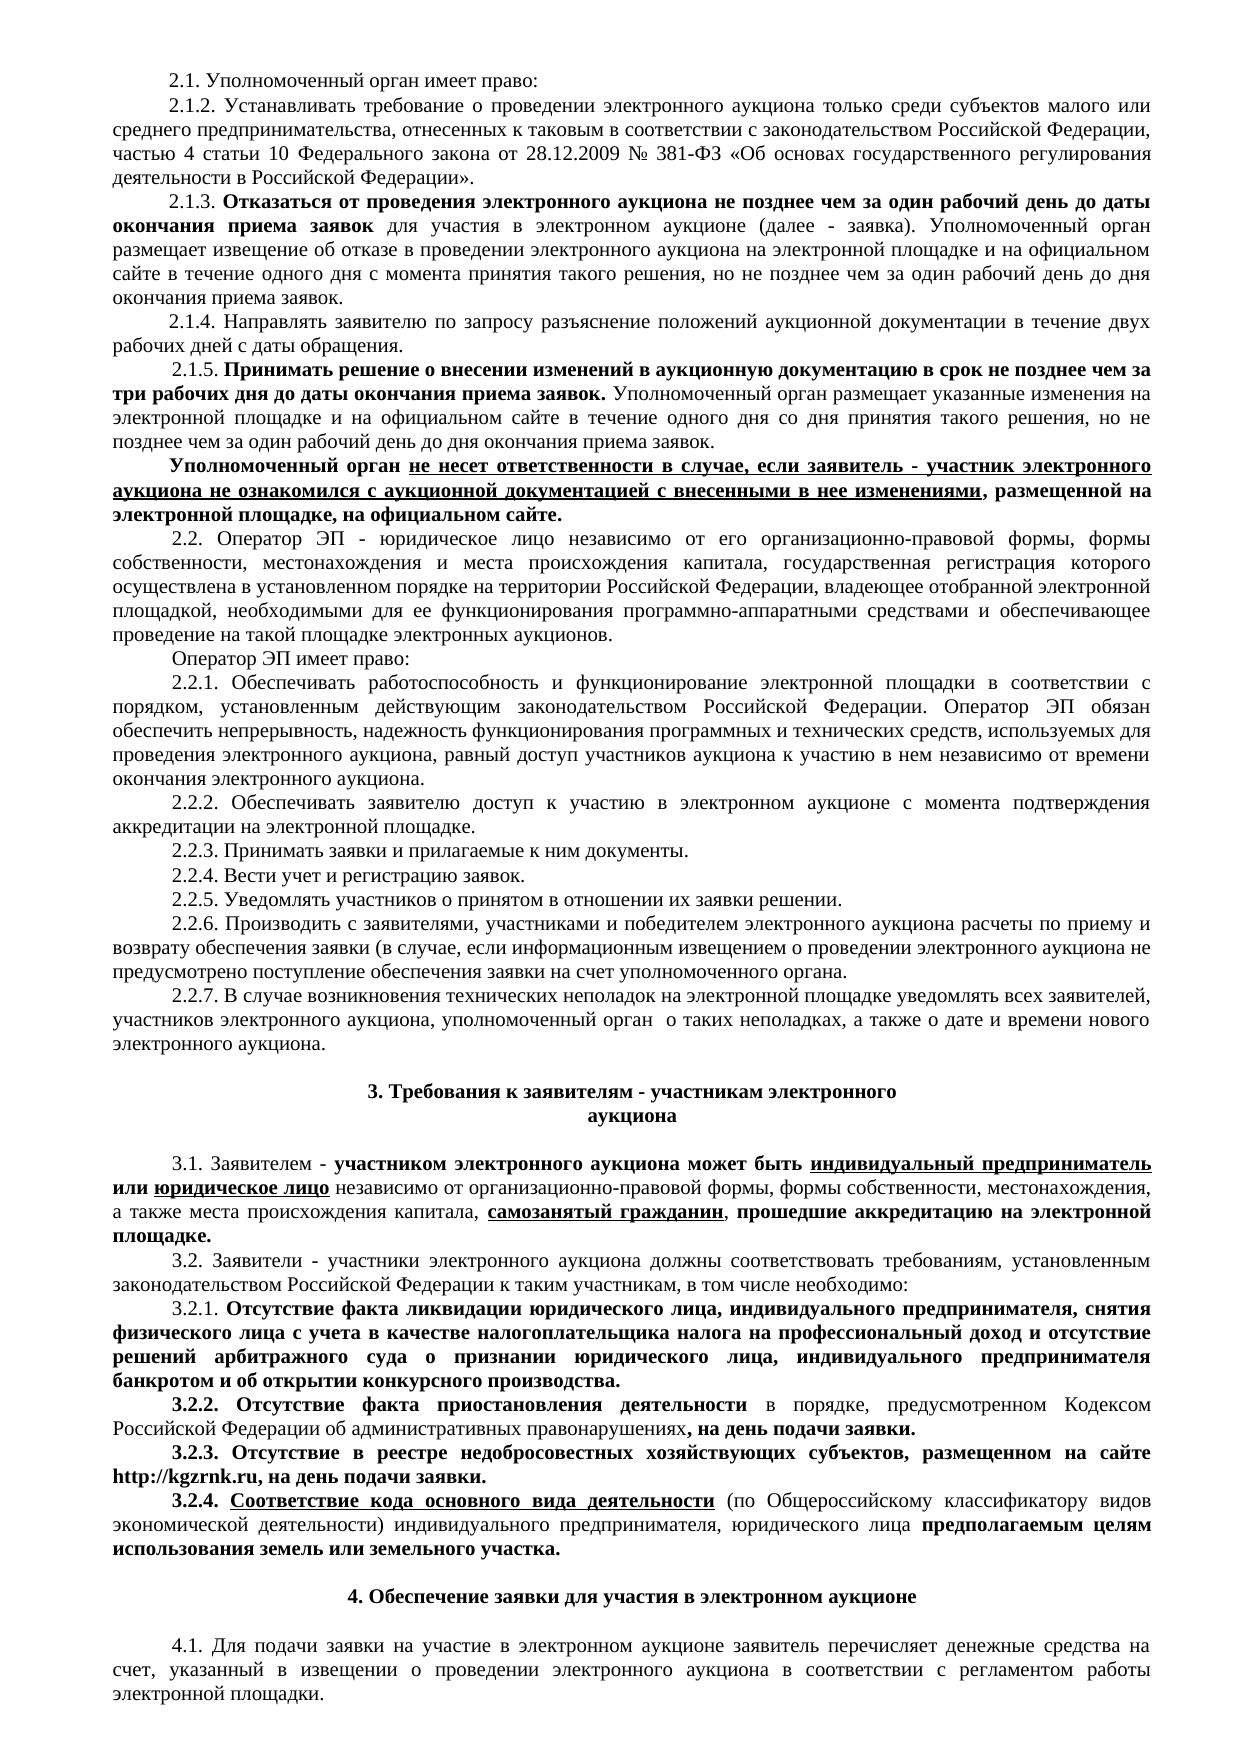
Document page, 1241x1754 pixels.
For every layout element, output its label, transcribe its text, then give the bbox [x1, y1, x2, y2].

title аукциона [112, 1103, 1152, 1127]
text 2.1.5. Принимать решение о внесении изменений в аукционную документацию в срок не позднее чем за три рабочих дня до даты окончания приема заявок. Уполномоченный орган размещает указанные изменения на электронной площадке и на официальном сайте в течение одного дня со дня принятия такого решения, но не позднее чем за один рабочий день до дня окончания приема заявок. [112, 357, 1152, 453]
text 2.2.7. В случае возникновения технических неполадок на электронной площадке уведомлять всех заявителей, участников электронного аукциона, уполномоченный орган о таких неполадках, а также о дате и времени нового электронного аукциона. [112, 983, 1152, 1055]
text 2.1.3. Отказаться от проведения электронного аукциона не позднее чем за один рабочий день до даты окончания приема заявок для участия в электронном аукционе (далее - заявка). Уполномоченный орган размещает извещение об отказе в проведении электронного аукциона на электронной площадке и на официальном сайте в течение одного дня с момента принятия такого решения, но не позднее чем за один рабочий день до дня окончания приема заявок. [112, 189, 1152, 309]
title 4. Обеспечение заявки для участия в электронном аукционе [112, 1584, 1152, 1608]
text 2.2.6. Производить с заявителями, участниками и победителем электронного аукциона расчеты по приему и возврату обеспечения заявки (в случае, если информационным извещением о проведении электронного аукциона не предусмотрено поступление обеспечения заявки на счет уполномоченного органа. [112, 911, 1152, 983]
text 3.2.2. Отсутствие факта приостановления деятельности в порядке, предусмотренном Кодексом Российской Федерации об административных правонарушениях, на день подачи заявки. [112, 1392, 1152, 1440]
text 2.1.2. Устанавливать требование о проведении электронного аукциона только среди субъектов малого или среднего предпринимательства, отнесенных к таковым в соответствии с законодательством Российской Федерации, частью 4 статьи 10 Федерального закона от 28.12.2009 № 381-ФЗ «Об основах государственного регулирования деятельности в Российской Федерации». [112, 92, 1152, 189]
text 2.2.3. Принимать заявки и прилагаемые к ним документы. [112, 838, 1152, 862]
text 4.1. Для подачи заявки на участие в электронном аукционе заявитель перечисляет денежные средства на счет, указанный в извещении о проведении электронного аукциона в соответствии с регламентом работы электронной площадки. [112, 1632, 1152, 1705]
text 2.2.1. Обеспечивать работоспособность и функционирование электронной площадки в соответствии с порядком, установленным действующим законодательством Российской Федерации. Оператор ЭП обязан обеспечить непрерывность, надежность функционирования программных и технических средств, используемых для проведения электронного аукциона, равный доступ участников аукциона к участию в нем независимо от времени окончания электронного аукциона. [112, 670, 1152, 790]
text 2.2. Оператор ЭП - юридическое лицо независимо от его организационно-правовой формы, формы собственности, местонахождения и места происхождения капитала, государственная регистрация которого осуществлена в установленном порядке на территории Российской Федерации, владеющее отобранной электронной площадкой, необходимыми для ее функционирования программно-аппаратными средствами и обеспечивающее проведение на такой площадке электронных аукционов. [112, 526, 1152, 646]
text 3.2.3. Отсутствие в реестре недобросовестных хозяйствующих субъектов, размещенном на сайте http://kgzrnk.ru, на день подачи заявки. [112, 1440, 1152, 1488]
text 3.2. Заявители - участники электронного аукциона должны соответствовать требованиям, установленным законодательством Российской Федерации к таким участникам, в том числе необходимо: [112, 1247, 1152, 1296]
text Оператор ЭП имеет право: [112, 646, 1152, 670]
text 2.2.2. Обеспечивать заявителю доступ к участию в электронном аукционе с момента подтверждения аккредитации на электронной площадке. [112, 790, 1152, 838]
text 3.2.1. Отсутствие факта ликвидации юридического лица, индивидуального предпринимателя, снятия физического лица с учета в качестве налогоплательщика налога на профессиональный доход и отсутствие решений арбитражного суда о признании юридического лица, индивидуального предпринимателя банкротом и об открытии конкурсного производства. [112, 1296, 1152, 1392]
text 3.2.4. Соответствие кода основного вида деятельности (по Общероссийскому классификатору видов экономической деятельности) индивидуального предпринимателя, юридического лица предполагаемым целям использования земель или земельного участка. [112, 1488, 1152, 1560]
title 3. Требования к заявителям - участникам электронного [112, 1079, 1152, 1103]
text Уполномоченный орган не несет ответственности в случае, если заявитель - участник электронного аукциона не ознакомился с аукционной документацией с внесенными в нее изменениями, размещенной на электронной площадке, на официальном сайте. [112, 453, 1152, 526]
text 3.1. Заявителем - участником электронного аукциона может быть индивидуальный предприниматель или юридическое лицо независимо от организационно-правовой формы, формы собственности, местонахождения, а также места происхождения капитала, самозанятый гражданин, прошедшие аккредитацию на электронной площадке. [112, 1151, 1152, 1247]
text 2.1.4. Направлять заявителю по запросу разъяснение положений аукционной документации в течение двух рабочих дней с даты обращения. [112, 309, 1152, 357]
text 2.1. Уполномоченный орган имеет право: [112, 68, 1152, 92]
text 2.2.5. Уведомлять участников о принятом в отношении их заявки решении. [112, 887, 1152, 911]
text 2.2.4. Вести учет и регистрацию заявок. [112, 862, 1152, 887]
